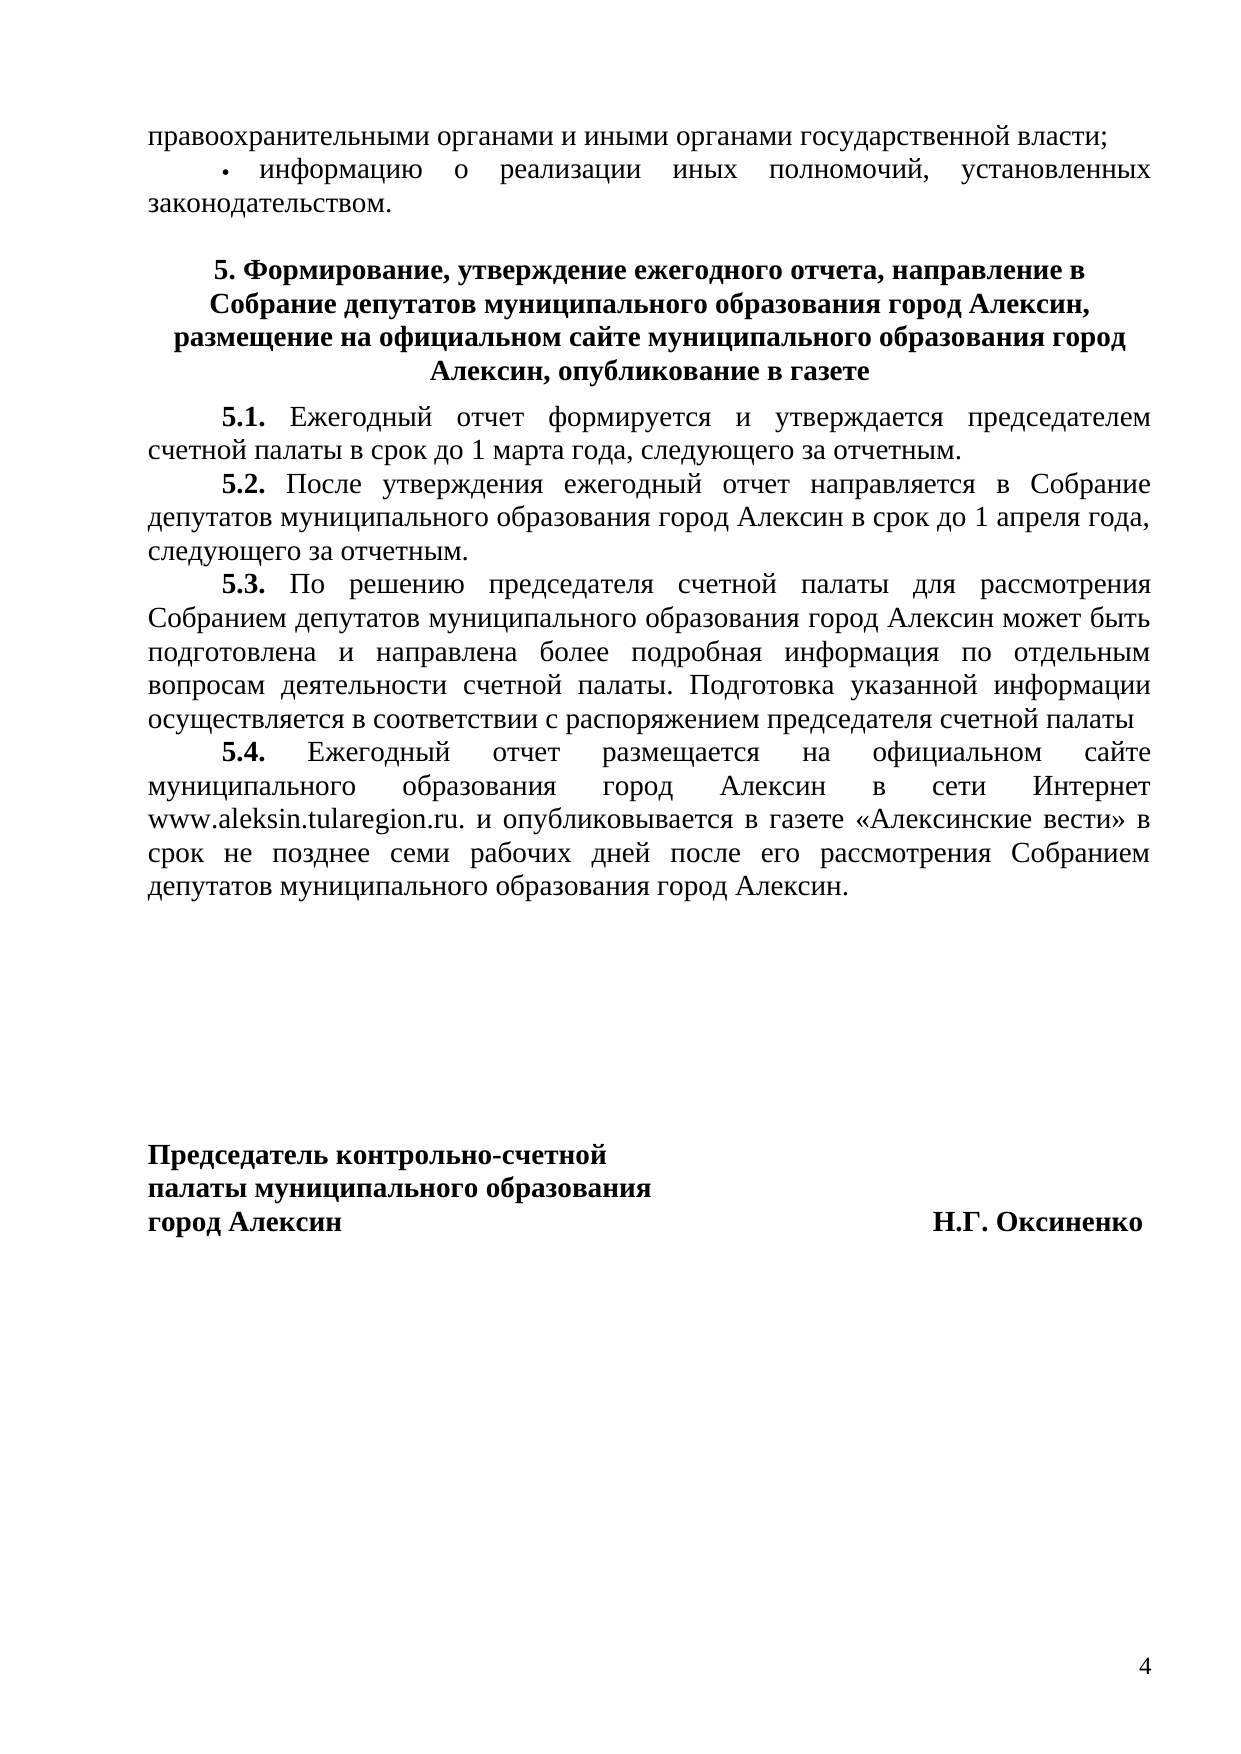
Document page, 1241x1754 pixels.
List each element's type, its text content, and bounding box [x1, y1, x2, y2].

text 5. Формирование, утверждение ежегодного отчета, направление в Собрание депутатов муниципального образования город Алексин, размещение на официальном сайте муниципального образования город Алексин, опубликование в газете [148, 252, 1152, 386]
text палаты муниципального образования [148, 1170, 1152, 1204]
list информацию о реализации иных полномочий, установленных законодательством. [148, 152, 1152, 219]
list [148, 118, 1152, 152]
text 5.4. Ежегодный отчет размещается на официальном сайте муниципального образования город Алексин в сети Интернет www.aleksin.tularegion.ru. и опубликовывается в газете «Алексинские вести» в срок не позднее семи рабочих дней после его рассмотрения Собранием депутатов муниципального образования город Алексин. [148, 734, 1152, 902]
text 5.2. После утверждения ежегодный отчет направляется в Собрание депутатов муниципального образования город Алексин в срок до 1 апреля года, следующего за отчетным. [148, 466, 1152, 567]
text 5.3. По решению председателя счетной палаты для рассмотрения Собранием депутатов муниципального образования город Алексин может быть подготовлена и направлена более подробная информация по отдельным вопросам деятельности счетной палаты. Подготовка указанной информации осуществляется в соответствии с распоряжением председателя счетной палаты [148, 567, 1152, 734]
text город Алексин Н.Г. Оксиненко [148, 1204, 1152, 1237]
text Председатель контрольно-счетной [148, 1137, 1152, 1170]
text 5.1. Ежегодный отчет формируется и утверждается председателем счетной палаты в срок до 1 марта года, следующего за отчетным. [148, 399, 1152, 466]
